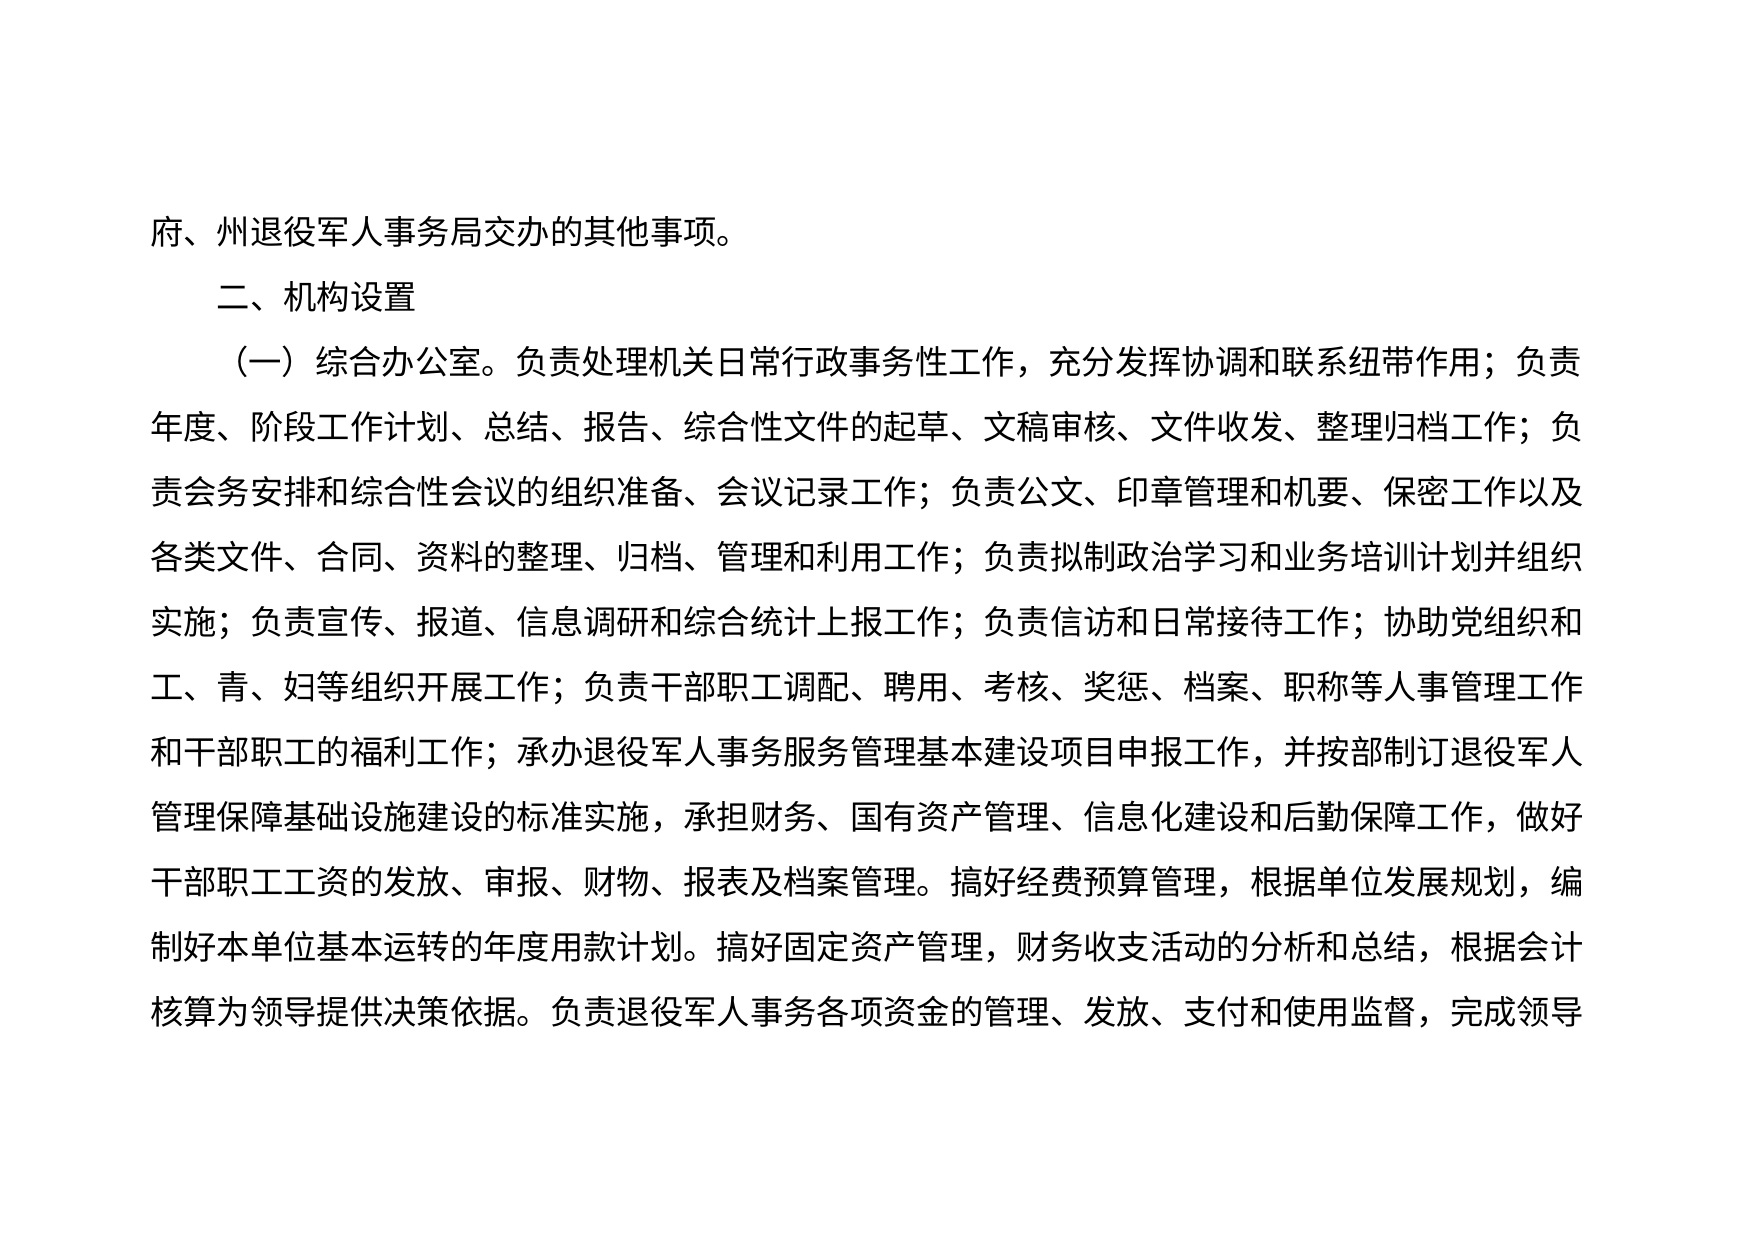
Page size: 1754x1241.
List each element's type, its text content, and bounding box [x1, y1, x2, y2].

text 管理保障基础设施建设的标准实施，承担财务、国有资产管理、信息化建设和后勤保障工作，做好 [150, 783, 1604, 848]
text 年度、阶段工作计划、总结、报告、综合性文件的起草、文稿审核、文件收发、整理归档工作；负 [150, 393, 1604, 458]
text 核算为领导提供决策依据。负责退役军人事务各项资金的管理、发放、支付和使用监督，完成领导 [150, 978, 1604, 1043]
text 责会务安排和综合性会议的组织准备、会议记录工作；负责公文、印章管理和机要、保密工作以及 [150, 458, 1604, 523]
text 工、青、妇等组织开展工作；负责干部职工调配、聘用、考核、奖惩、档案、职称等人事管理工作 [150, 653, 1604, 718]
text 府、州退役军人事务局交办的其他事项。 [150, 198, 1604, 263]
text 二、机构设置 [150, 263, 1604, 328]
text 干部职工工资的发放、审报、财物、报表及档案管理。搞好经费预算管理，根据单位发展规划，编 [150, 848, 1604, 913]
text 制好本单位基本运转的年度用款计划。搞好固定资产管理，财务收支活动的分析和总结，根据会计 [150, 913, 1604, 978]
text 和干部职工的福利工作；承办退役军人事务服务管理基本建设项目申报工作，并按部制订退役军人 [150, 718, 1604, 783]
text 各类文件、合同、资料的整理、归档、管理和利用工作；负责拟制政治学习和业务培训计划并组织 [150, 523, 1604, 588]
text （一）综合办公室。负责处理机关日常行政事务性工作，充分发挥协调和联系纽带作用；负责 [183, 328, 1604, 393]
text 实施；负责宣传、报道、信息调研和综合统计上报工作；负责信访和日常接待工作；协助党组织和 [150, 588, 1604, 653]
